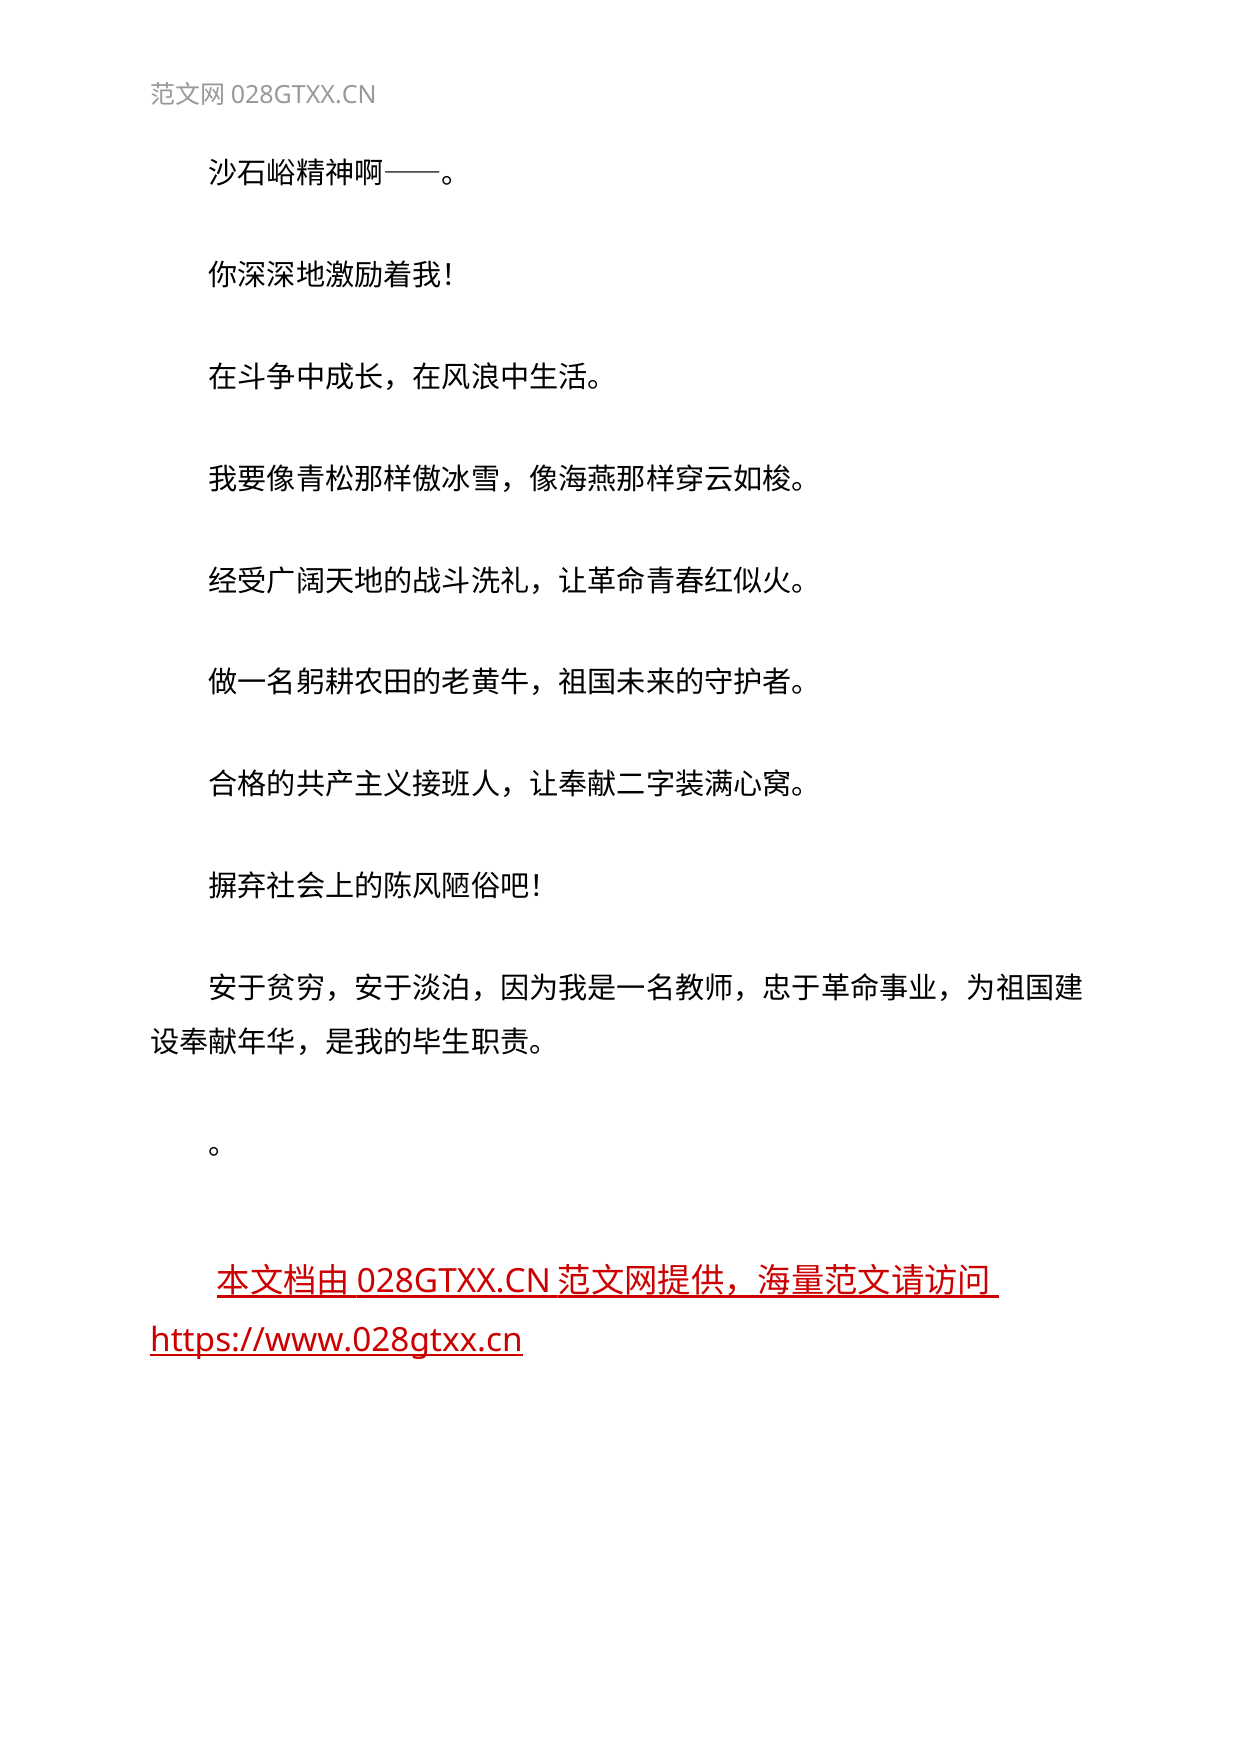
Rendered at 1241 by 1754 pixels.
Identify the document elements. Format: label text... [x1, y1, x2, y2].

text 在斗争中成长，在风浪中生活。 [150, 353, 1090, 396]
text 我要像青松那样傲冰雪，像海燕那样穿云如梭。 [150, 455, 1090, 498]
text 做一名躬耕农田的老黄牛，祖国未来的守护者。 [150, 659, 1090, 701]
text 本文档由028GTXX.CN范文网提供，海量范文请访问 https://www.028gtxx.cn [150, 1254, 1090, 1361]
text 经受广阔天地的战斗洗礼，让革命青春红似火。 [150, 557, 1090, 599]
text 安于贫穷，安于淡泊，因为我是一名教师，忠于革命事业，为祖国建设奉献年华，是我的毕生职责。 [150, 964, 1090, 1061]
text 你深深地激励着我！ [150, 252, 1090, 294]
text 沙石峪精神啊——。 [150, 150, 1090, 192]
text 摒弃社会上的陈风陋俗吧！ [150, 862, 1090, 905]
text 。 [150, 1121, 1090, 1163]
text 合格的共产主义接班人，让奉献二字装满心窝。 [150, 761, 1090, 803]
